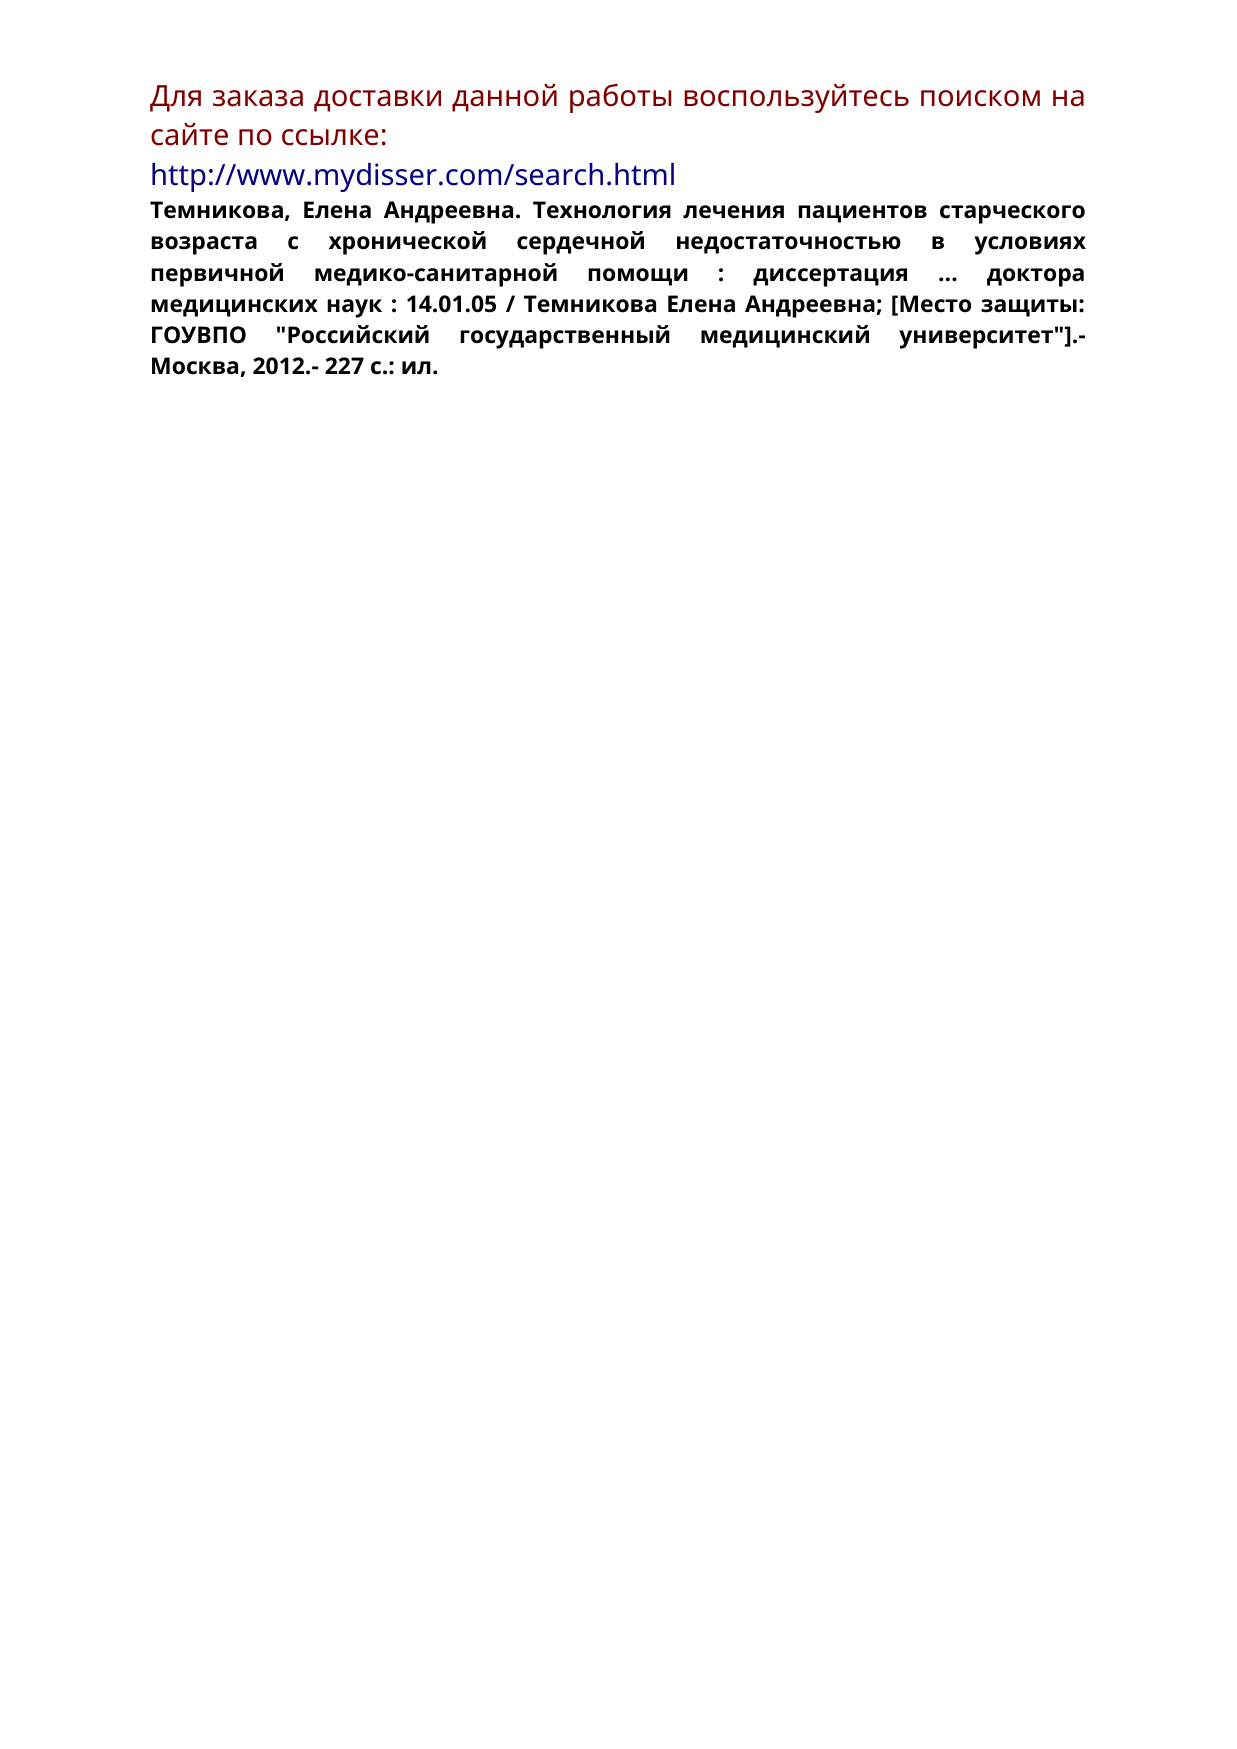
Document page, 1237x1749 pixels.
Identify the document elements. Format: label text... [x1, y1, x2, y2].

text Темникова, Елена Андреевна. Технология лечения пациентов старческого возраста с хронической сердечной недостаточностью в условиях первичной медико-санитарной помощи : диссертация ... доктора медицинских наук : 14.01.05 / Темникова Елена Андреевна; [Место защиты: ГОУВПО "Российский государственный медицинский университет"].- Москва, 2012.- 227 с.: ил. [150, 194, 1086, 382]
